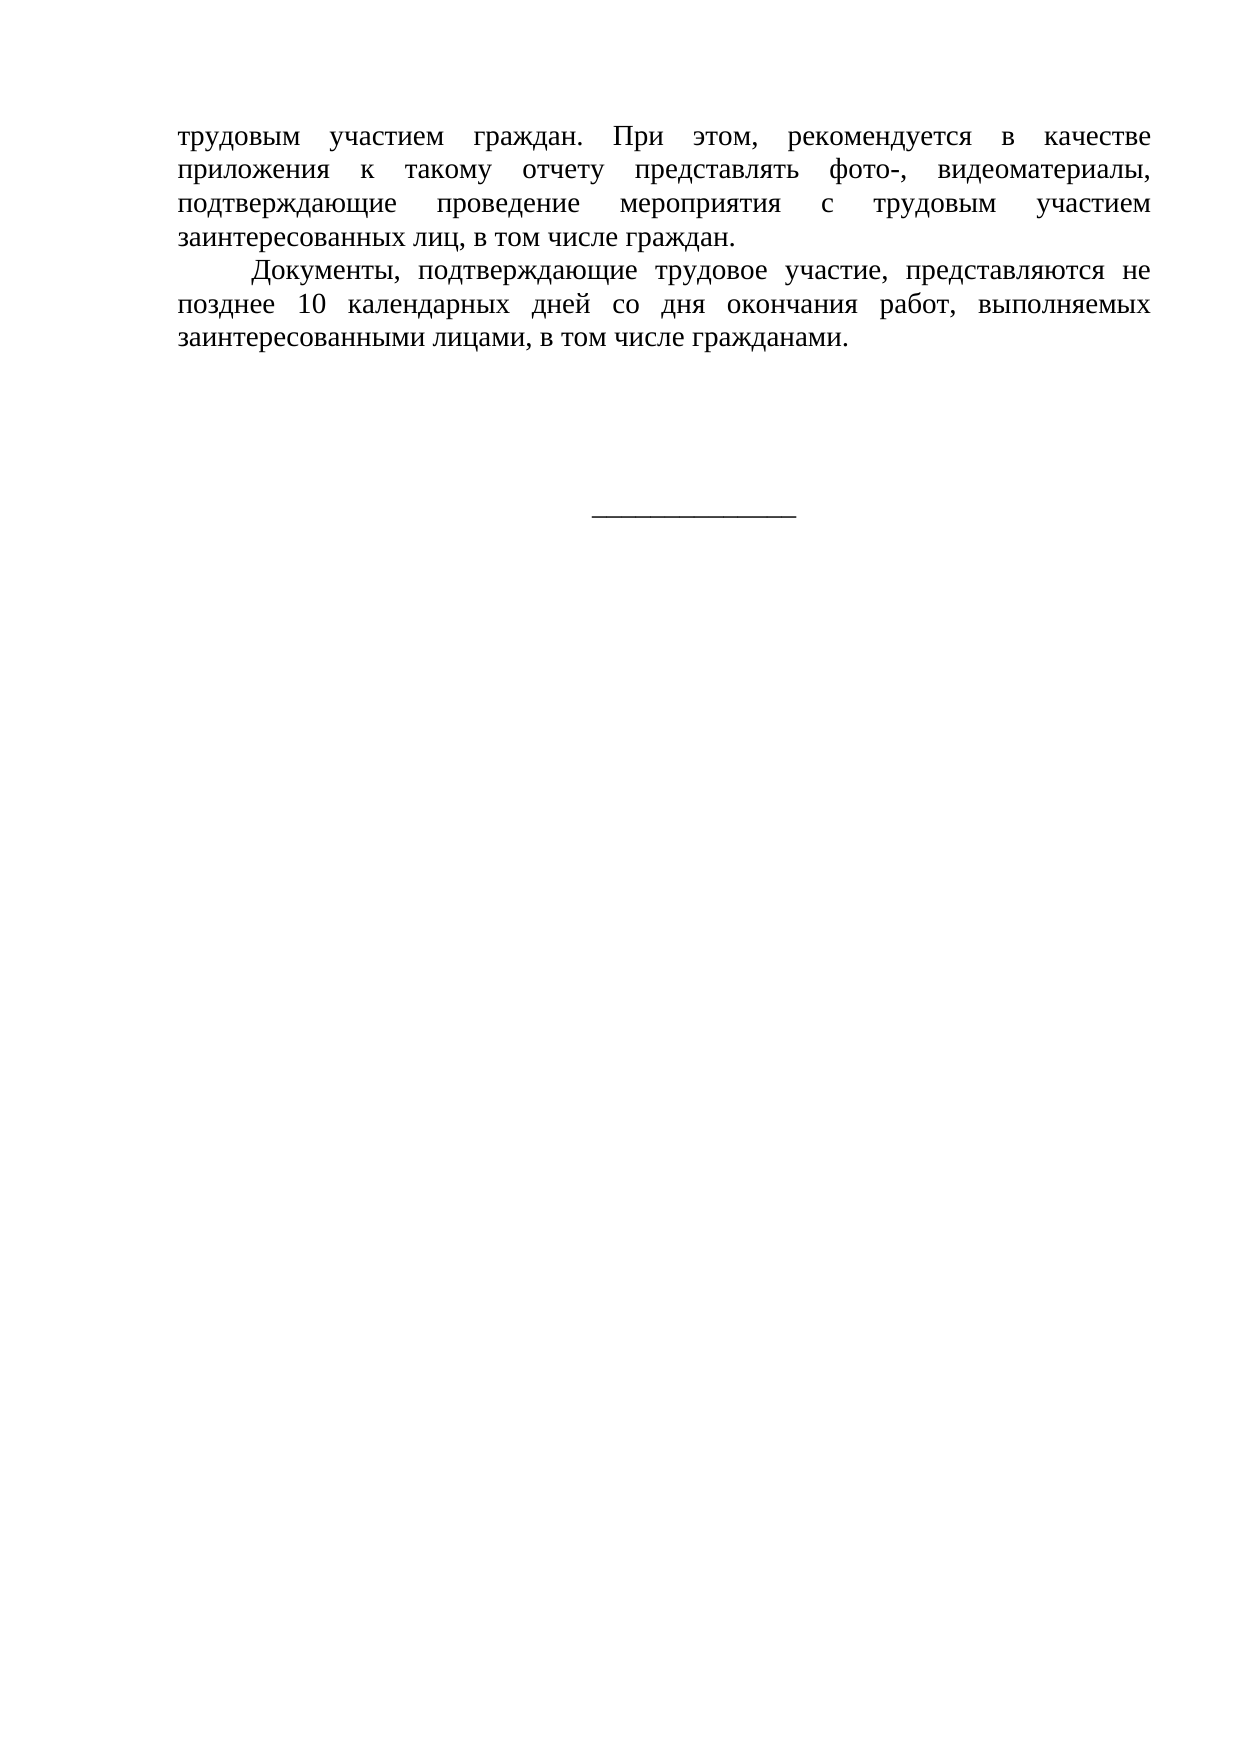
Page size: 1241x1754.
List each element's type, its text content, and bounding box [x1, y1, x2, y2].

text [177, 118, 1152, 252]
text Документы, подтверждающие трудовое участие, представляются не позднее 10 календарных дней со дня окончания работ, выполняемых заинтересованными лицами, в том числе гражданами. [177, 252, 1152, 353]
text ______________ [177, 487, 1211, 521]
